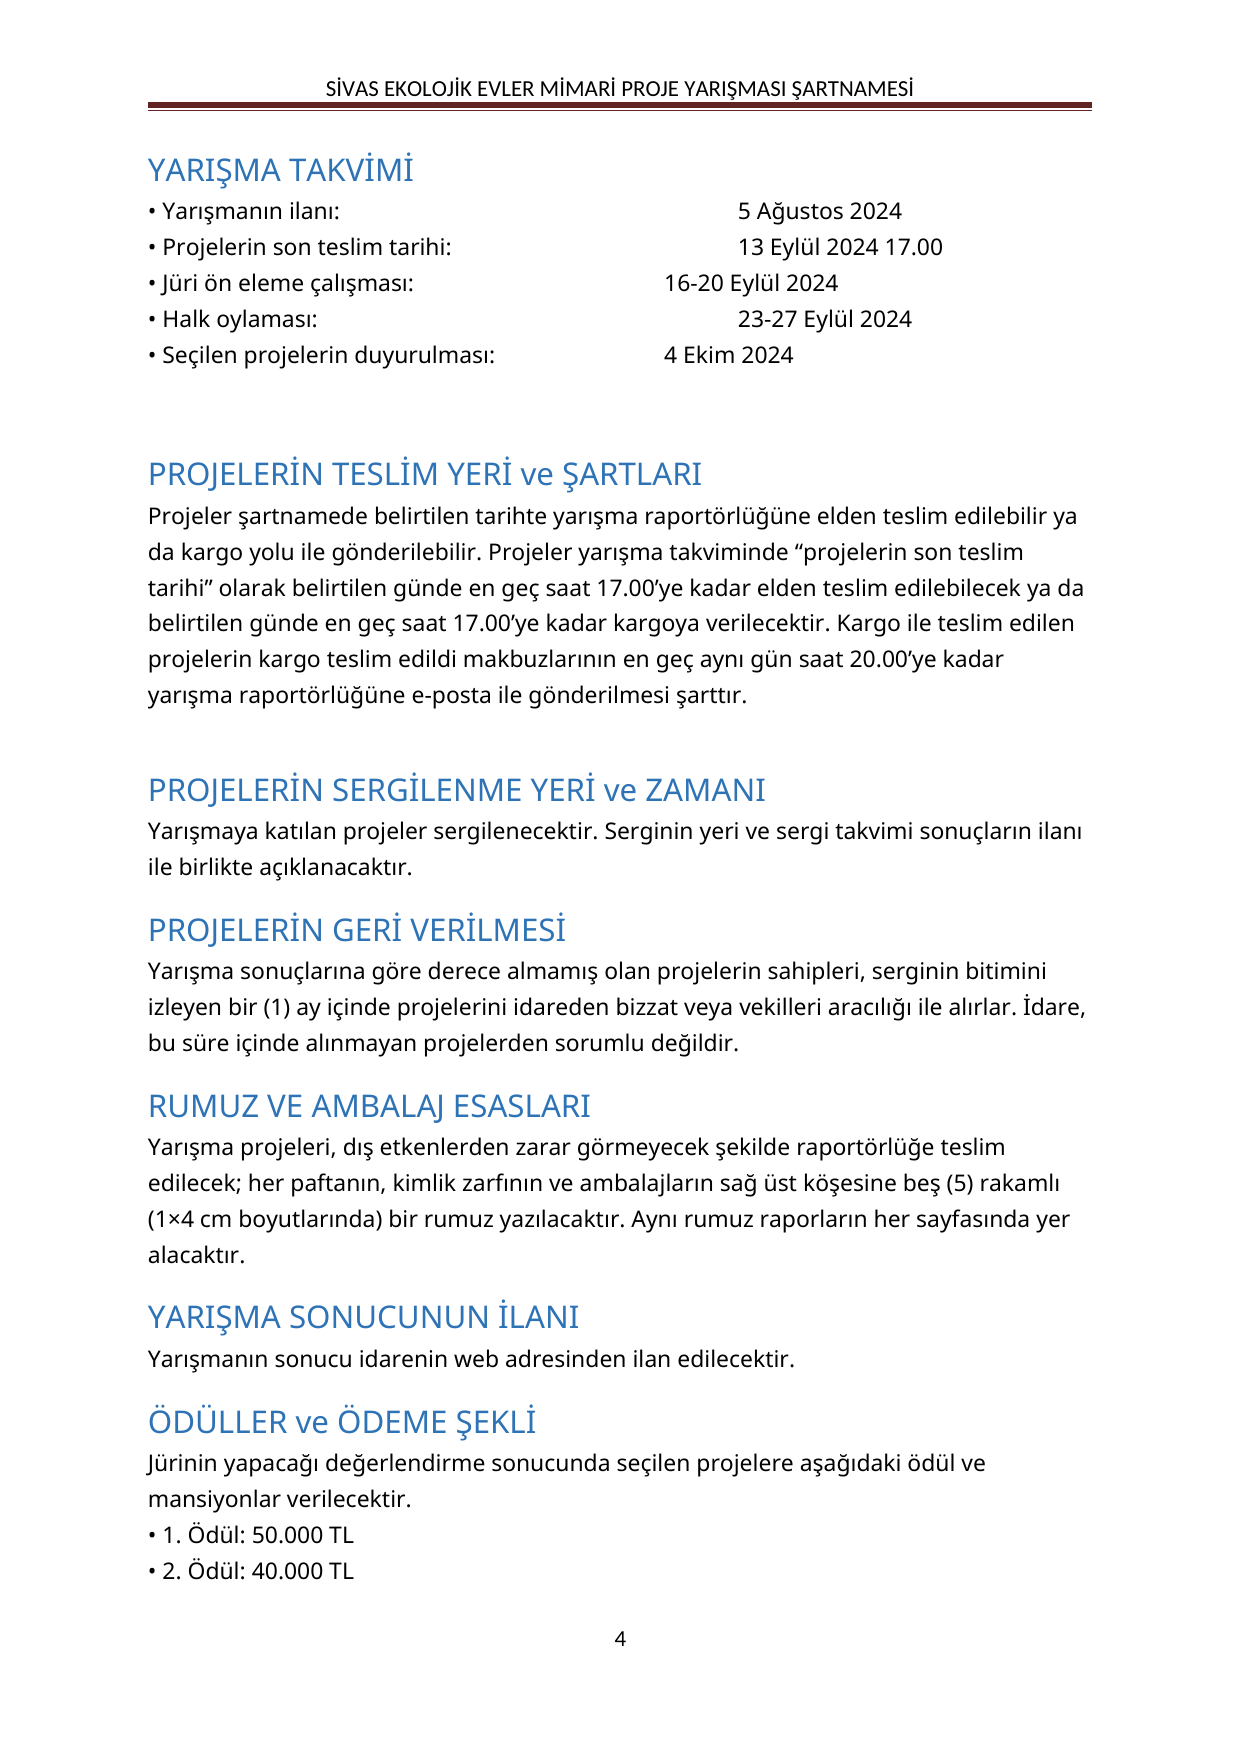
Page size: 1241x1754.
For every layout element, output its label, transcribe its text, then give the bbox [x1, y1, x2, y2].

text YARIŞMA TAKVİMİ • Yarışmanın ilanı: 5 Ağustos 2024 • Projelerin son teslim tarihi: 13 Eylül 2024 17.00 • Jüri ön eleme çalışması: 16-20 Eylül 2024 • Halk oylaması: 23-27 Eylül 2024 [148, 148, 1092, 334]
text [148, 1399, 1092, 1586]
text RUMUZ VE AMBALAJ ESASLARI Yarışma projeleri, dış etkenlerden zarar görmeyecek şekilde raportörlüğe teslim edilecek; her paftanın, kimlik zarfının ve ambalajların sağ üst köşesine beş (5) rakamlı (1×4 cm boyutlarında) bir rumuz yazılacaktır. Aynı rumuz raporların her sayfasında yer alacaktır. [148, 1084, 1092, 1270]
text • Seçilen projelerin duyurulması: 4 Ekim 2024 [148, 339, 1092, 370]
text PROJELERİN TESLİM YERİ ve ŞARTLARI Projeler şartnamede belirtilen tarihte yarışma raportörlüğüne elden teslim edilebilir ya da kargo yolu ile gönderilebilir. Projeler yarışma takviminde “projelerin son teslim tarihi” olarak belirtilen günde en geç saat 17.00’ye kadar elden teslim edilebilecek ya da belirtilen günde en geç saat 17.00’ye kadar kargoya verilecektir. Kargo ile teslim edilen projelerin kargo teslim edildi makbuzlarının en geç aynı gün saat 20.00’ye kadar yarışma raportörlüğüne e-posta ile gönderilmesi şarttır. [148, 452, 1092, 743]
text PROJELERİN SERGİLENME YERİ ve ZAMANI Yarışmaya katılan projeler sergilenecektir. Serginin yeri ve sergi takvimi sonuçların ilanı ile birlikte açıklanacaktır. [148, 768, 1092, 882]
text PROJELERİN GERİ VERİLMESİ Yarışma sonuçlarına göre derece almamış olan projelerin sahipleri, serginin bitimini izleyen bir (1) ay içinde projelerini idareden bizzat veya vekilleri aracılığı ile alırlar. İdare, bu süre içinde alınmayan projelerden sorumlu değildir. [148, 908, 1092, 1058]
text YARIŞMA SONUCUNUN İLANI Yarışmanın sonucu idarenin web adresinden ilan edilecektir. [148, 1296, 1092, 1374]
